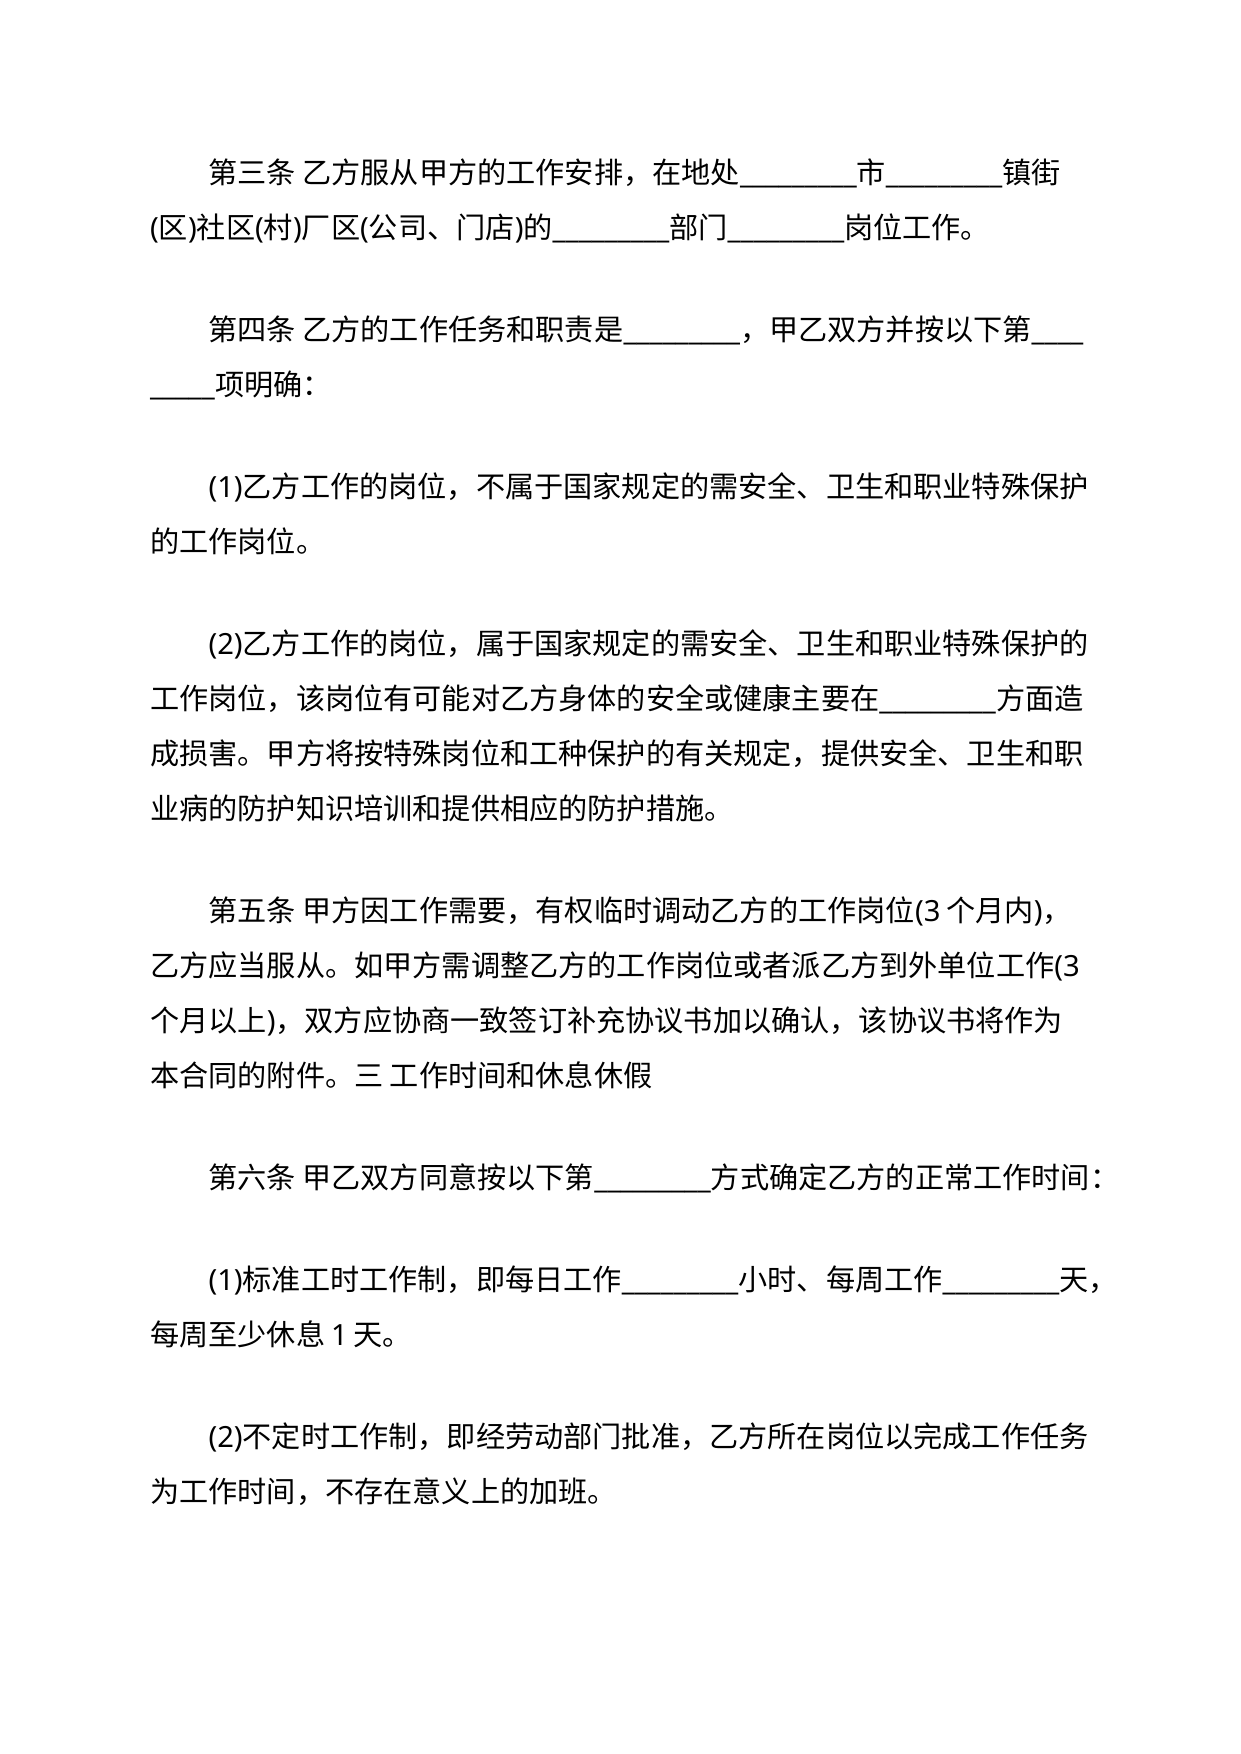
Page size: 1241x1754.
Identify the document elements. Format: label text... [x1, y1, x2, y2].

text 第六条 甲乙双方同意按以下第_________方式确定乙方的正常工作时间： [150, 1154, 1090, 1197]
text 第五条 甲方因工作需要，有权临时调动乙方的工作岗位(3个月内)，乙方应当服从。如甲方需调整乙方的工作岗位或者派乙方到外单位工作(3个月以上)，双方应协商一致签订补充协议书加以确认，该协议书将作为本合同的附件。三 工作时间和休息休假 [150, 887, 1090, 1095]
text (1)乙方工作的岗位，不属于国家规定的需安全、卫生和职业特殊保护的工作岗位。 [150, 464, 1090, 561]
text (1)标准工时工作制，即每日工作_________小时、每周工作_________天，每周至少休息1天。 [150, 1256, 1090, 1353]
text (2)乙方工作的岗位，属于国家规定的需安全、卫生和职业特殊保护的工作岗位，该岗位有可能对乙方身体的安全或健康主要在_________方面造成损害。甲方将按特殊岗位和工种保护的有关规定，提供安全、卫生和职业病的防护知识培训和提供相应的防护措施。 [150, 621, 1090, 828]
text (2)不定时工作制，即经劳动部门批准，乙方所在岗位以完成工作任务为工作时间，不存在意义上的加班。 [150, 1413, 1090, 1510]
text 第四条 乙方的工作任务和职责是_________，甲乙双方并按以下第_________项明确： [150, 307, 1090, 404]
text 第三条 乙方服从甲方的工作安排，在地处_________市_________镇街(区)社区(村)厂区(公司、门店)的_________部门_________岗位工作。 [150, 150, 1090, 247]
